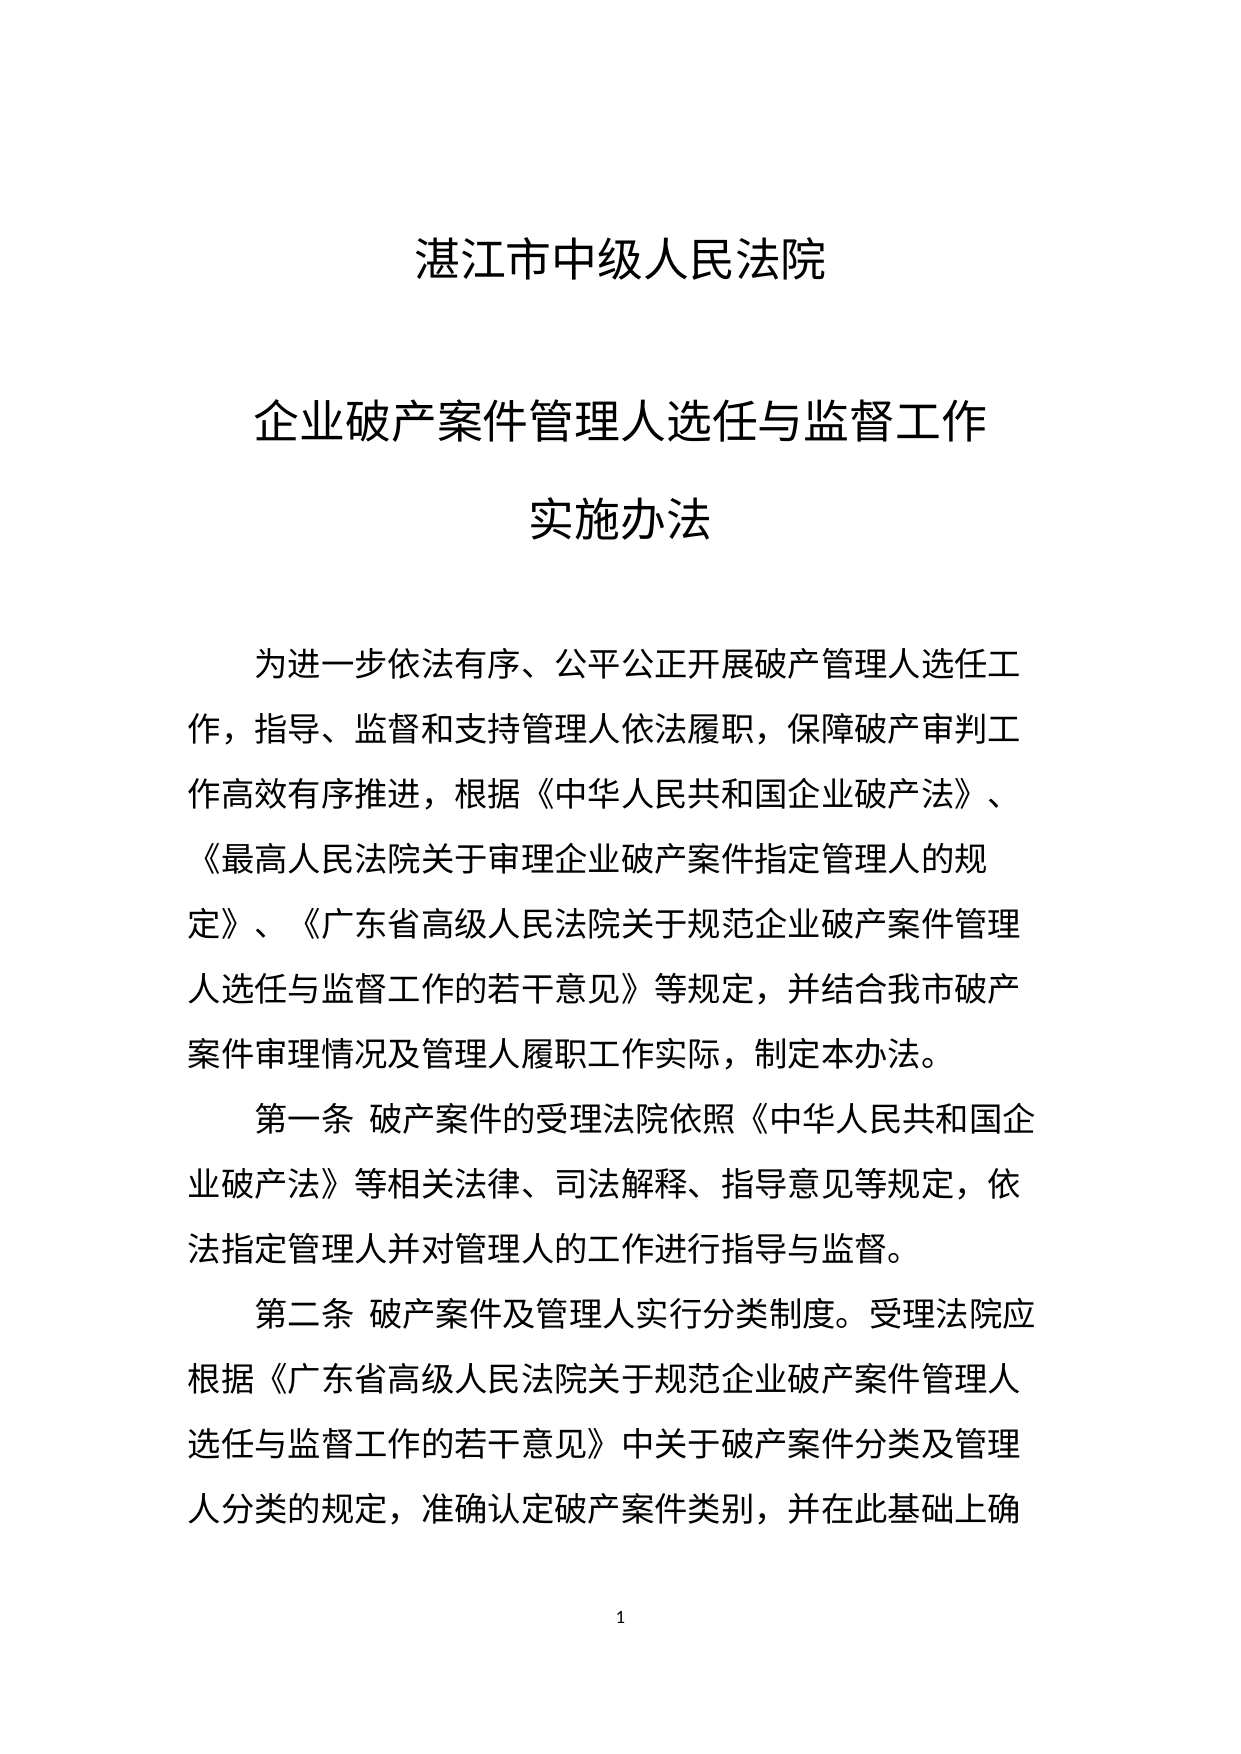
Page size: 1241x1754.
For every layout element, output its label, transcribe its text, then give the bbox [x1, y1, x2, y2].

text 为进一步依法有序、公平公正开展破产管理人选任工作，指导、监督和支持管理人依法履职，保障破产审判工作高效有序推进，根据《中华人民共和国企业破产法》、《最高人民法院关于审理企业破产案件指定管理人的规定》、《广东省高级人民法院关于规范企业破产案件管理人选任与监督工作的若干意见》等规定，并结合我市破产案件审理情况及管理人履职工作实际，制定本办法。 [187, 630, 1053, 1085]
text 湛江市中级人民法院 [187, 207, 1053, 305]
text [187, 1280, 1053, 1540]
text 企业破产案件管理人选任与监督工作 [187, 370, 1053, 467]
text 实施办法 [187, 467, 1053, 565]
text 第一条 破产案件的受理法院依照《中华人民共和国企业破产法》等相关法律、司法解释、指导意见等规定，依法指定管理人并对管理人的工作进行指导与监督。 [187, 1085, 1053, 1280]
